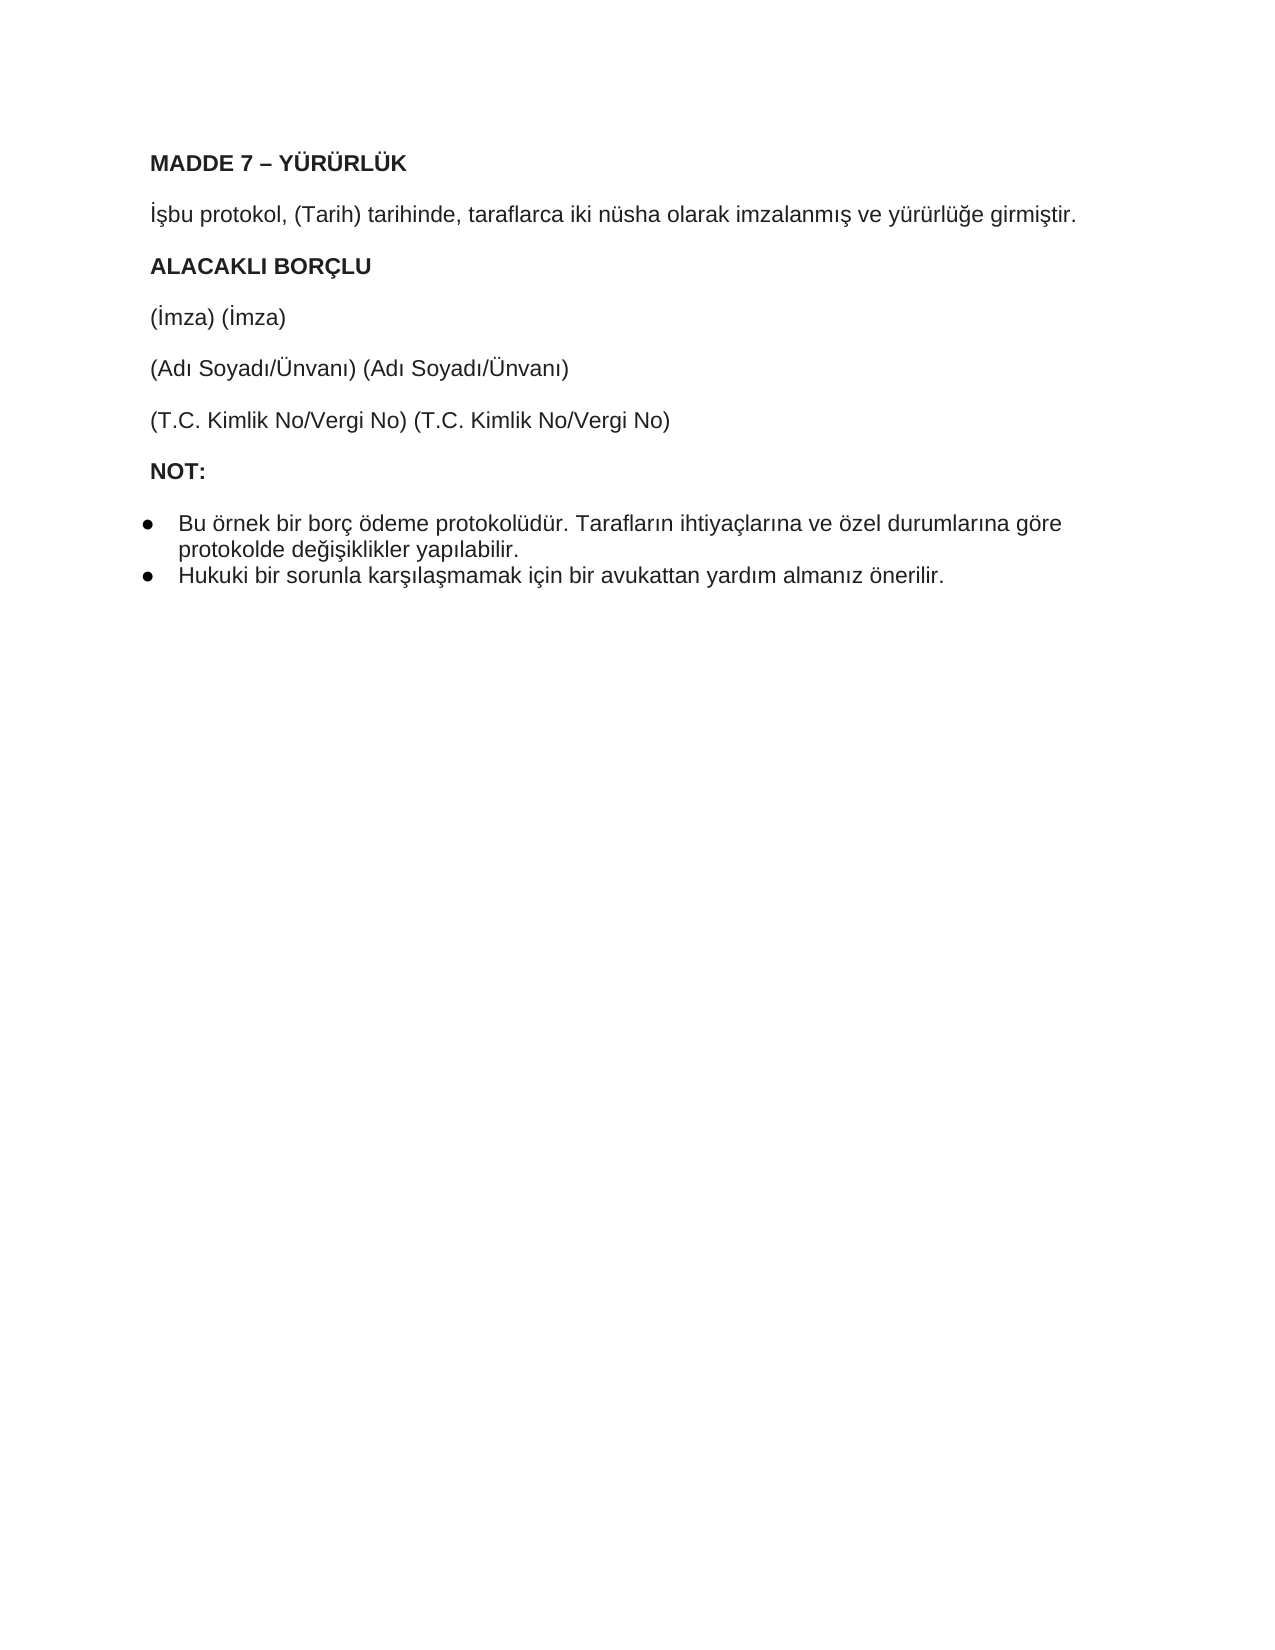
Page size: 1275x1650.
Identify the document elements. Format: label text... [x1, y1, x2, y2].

list Bu örnek bir borç ödeme protokolüdür. Tarafların ihtiyaçlarına ve özel durumlarına göre protokolde değişiklikler yapılabilir. [141, 509, 1125, 562]
text (İmza) (İmza) [150, 304, 1125, 330]
text (Adı Soyadı/Ünvanı) (Adı Soyadı/Ünvanı) [150, 355, 1125, 382]
list Hukuki bir sorunla karşılaşmamak için bir avukattan yardım almanız önerilir. [141, 562, 1125, 588]
text ALACAKLI BORÇLU [150, 253, 1125, 279]
text MADDE 7 – YÜRÜRLÜK [150, 150, 1125, 176]
text (T.C. Kimlik No/Vergi No) (T.C. Kimlik No/Vergi No) [150, 407, 1125, 433]
text NOT: [150, 458, 1125, 484]
text İşbu protokol, (Tarih) tarihinde, taraflarca iki nüsha olarak imzalanmış ve yürürlüğe girmiştir. [150, 201, 1125, 228]
